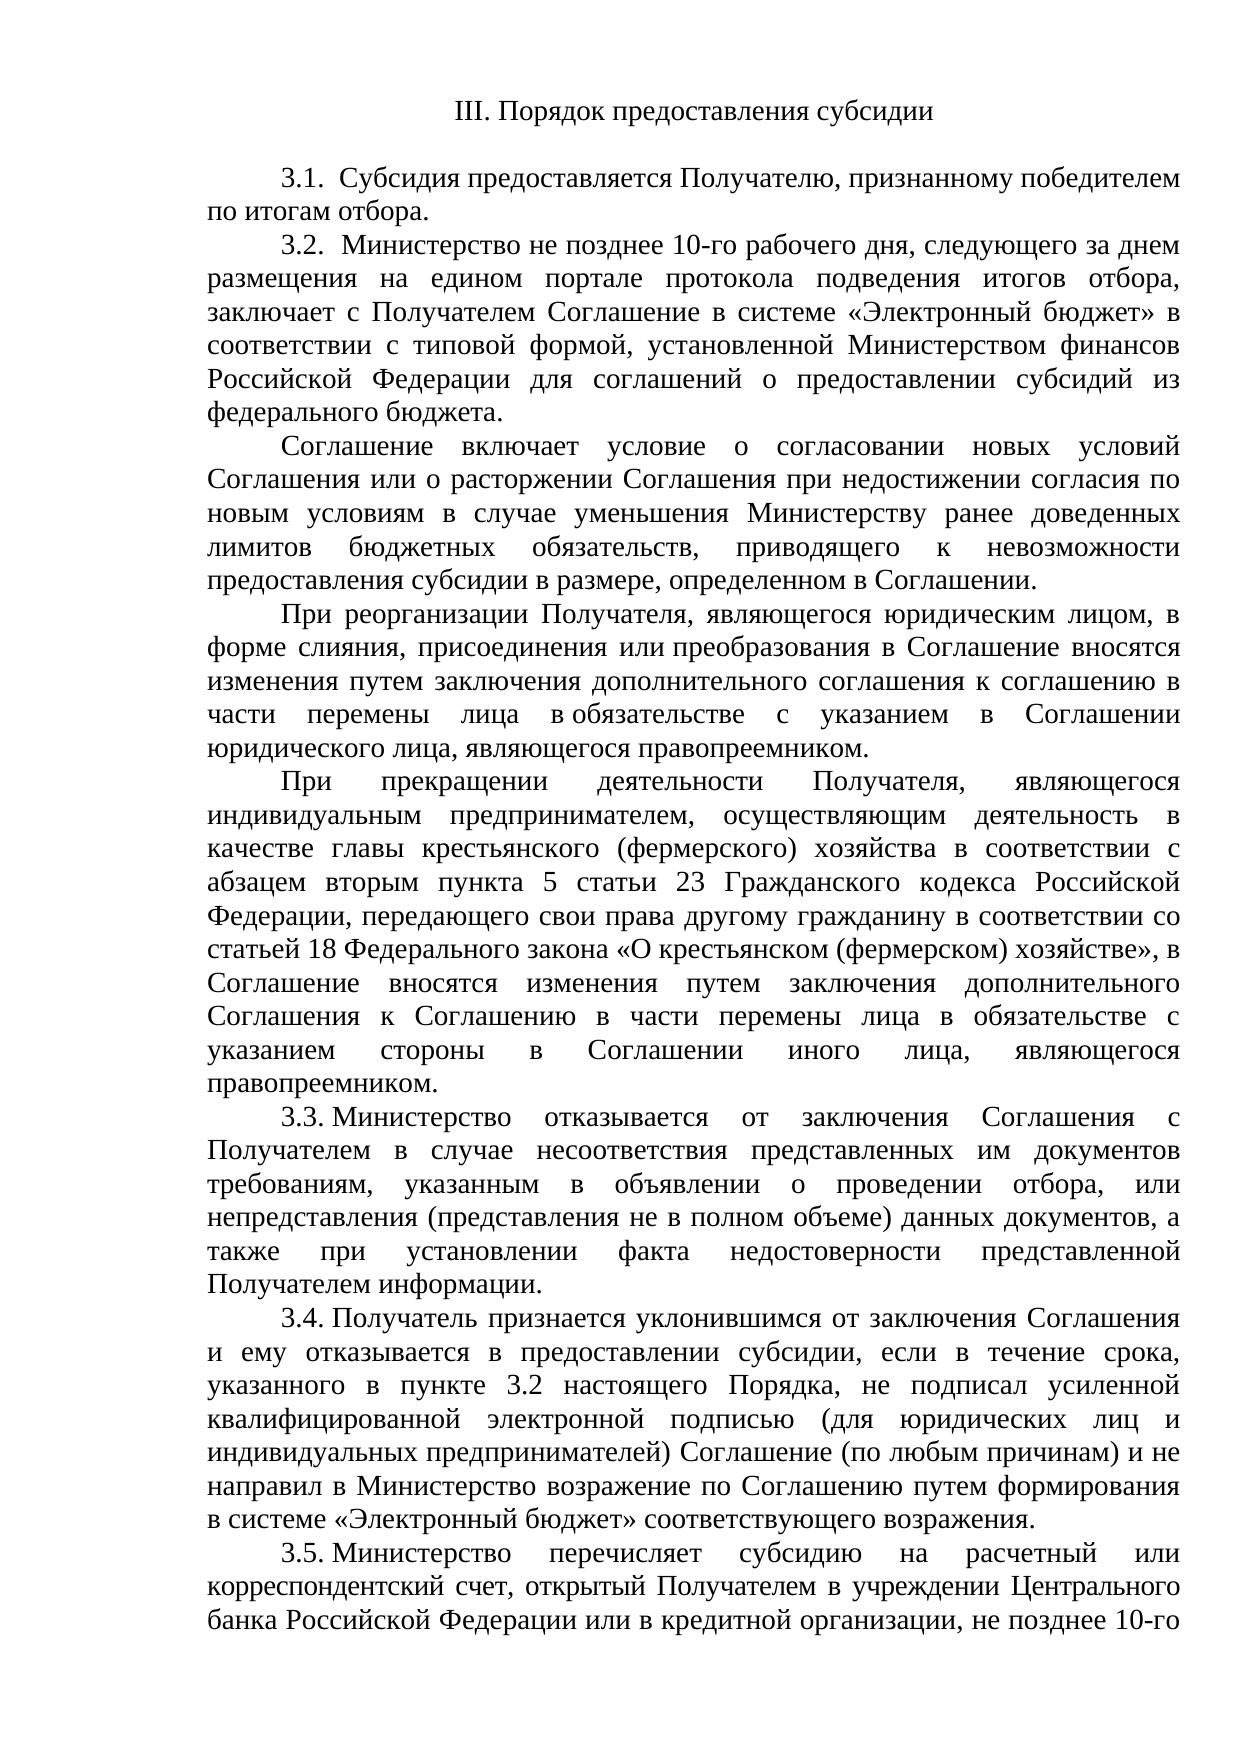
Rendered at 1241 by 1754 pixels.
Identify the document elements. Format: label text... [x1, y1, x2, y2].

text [207, 1535, 1181, 1636]
text 3.4. Получатель признается уклонившимся от заключения Соглашения и ему отказывается в предоставлении субсидии, если в течение срока, указанного в пункте 3.2 настоящего Порядка, не подписал усиленной квалифицированной электронной подписью (для юридических лиц и индивидуальных предпринимателей) Соглашение (по любым причинам) и не направил в Министерство возражение по Соглашению путем формирования в системе «Электронный бюджет» соответствующего возражения. [207, 1300, 1181, 1535]
text III. Порядок предоставления субсидии [207, 93, 1181, 126]
text 3.1. Субсидия предоставляется Получателю, признанному победителем по итогам отбора. [207, 160, 1181, 227]
text 3.3. Министерство отказывается от заключения Соглашения с Получателем в случае несоответствия представленных им документов требованиям, указанным в объявлении о проведении отбора, или непредставления (представления не в полном объеме) данных документов, а также при установлении факта недостоверности представленной Получателем информации. [207, 1099, 1181, 1300]
text 3.2. Министерство не позднее 10-го рабочего дня, следующего за днем размещения на едином портале протокола подведения итогов отбора, заключает с Получателем Соглашение в системе «Электронный бюджет» в соответствии с типовой формой, установленной Министерством финансов Российской Федерации для соглашений о предоставлении субсидий из федерального бюджета. [207, 227, 1181, 428]
text При реорганизации Получателя, являющегося юридическим лицом, в форме слияния, присоединения или преобразования в Соглашение вносятся изменения путем заключения дополнительного соглашения к соглашению в части перемены лица в обязательстве с указанием в Соглашении юридического лица, являющегося правопреемником. [207, 596, 1181, 763]
text Соглашение включает условие о согласовании новых условий Соглашения или о расторжении Соглашения при недостижении согласия по новым условиям в случае уменьшения Министерству ранее доведенных лимитов бюджетных обязательств, приводящего к невозможности предоставления субсидии в размере, определенном в Соглашении. [207, 428, 1181, 596]
text При прекращении деятельности Получателя, являющегося индивидуальным предпринимателем, осуществляющим деятельность в качестве главы крестьянского (фермерского) хозяйства в соответствии с абзацем вторым пункта 5 статьи 23 Гражданского кодекса Российской Федерации, передающего свои права другому гражданину в соответствии со статьей 18 Федерального закона «О крестьянском (фермерском) хозяйстве», в Соглашение вносятся изменения путем заключения дополнительного Соглашения к Соглашению в части перемены лица в обязательстве с указанием стороны в Соглашении иного лица, являющегося правопреемником. [207, 763, 1181, 1099]
